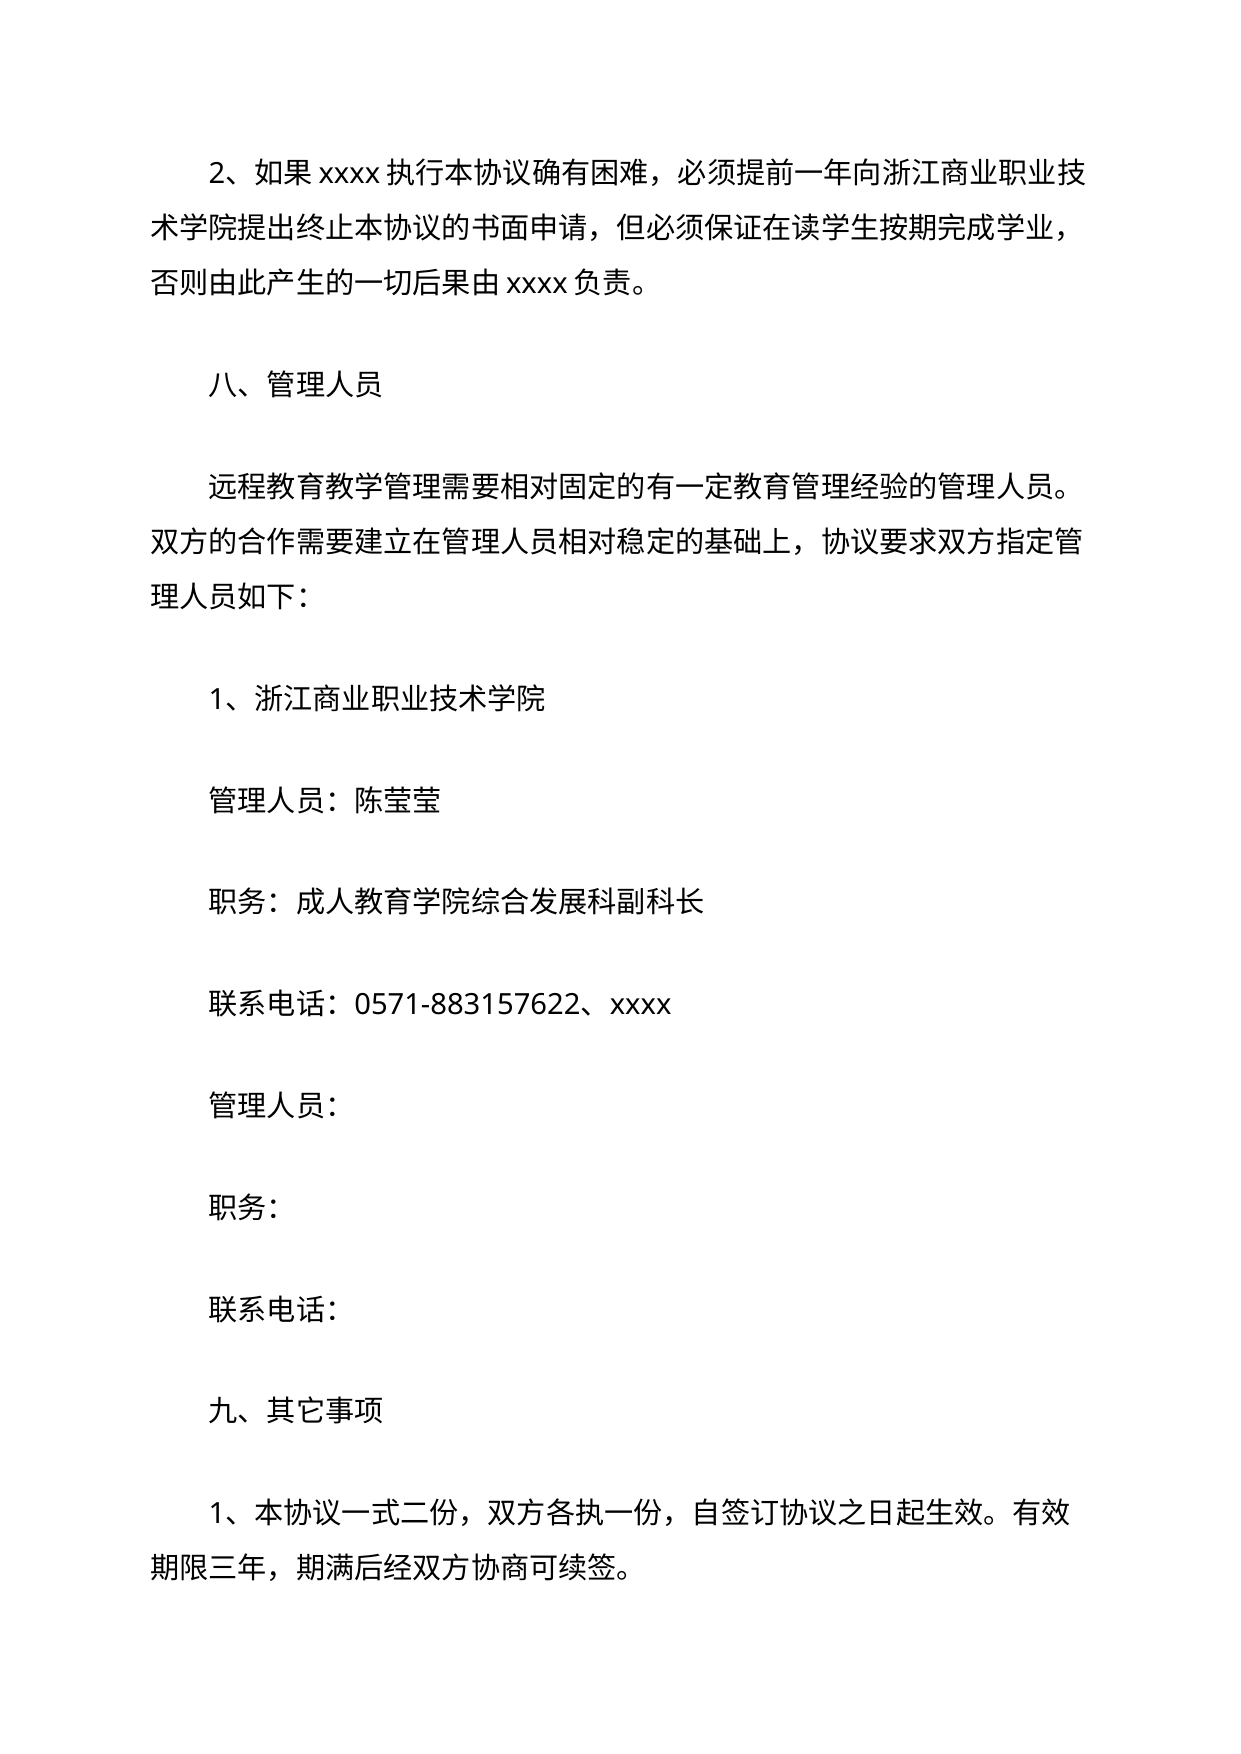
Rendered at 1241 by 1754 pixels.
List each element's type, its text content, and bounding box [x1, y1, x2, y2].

text 职务： [150, 1184, 1090, 1227]
text 1、浙江商业职业技术学院 [150, 675, 1090, 718]
text 联系电话：0571-883157622、xxxx [150, 981, 1090, 1023]
text 远程教育教学管理需要相对固定的有一定教育管理经验的管理人员。双方的合作需要建立在管理人员相对稳定的基础上，协议要求双方指定管理人员如下： [150, 464, 1090, 616]
text 联系电话： [150, 1286, 1090, 1328]
text 职务：成人教育学院综合发展科副科长 [150, 879, 1090, 921]
text 管理人员：陈莹莹 [150, 777, 1090, 819]
text 1、本协议一式二份，双方各执一份，自签订协议之日起生效。有效期限三年，期满后经双方协商可续签。 [150, 1490, 1090, 1587]
text 管理人员： [150, 1083, 1090, 1125]
text 2、如果xxxx执行本协议确有困难，必须提前一年向浙江商业职业技术学院提出终止本协议的书面申请，但必须保证在读学生按期完成学业，否则由此产生的一切后果由xxxx负责。 [150, 150, 1090, 302]
text 九、其它事项 [150, 1388, 1090, 1430]
text 八、管理人员 [150, 362, 1090, 404]
